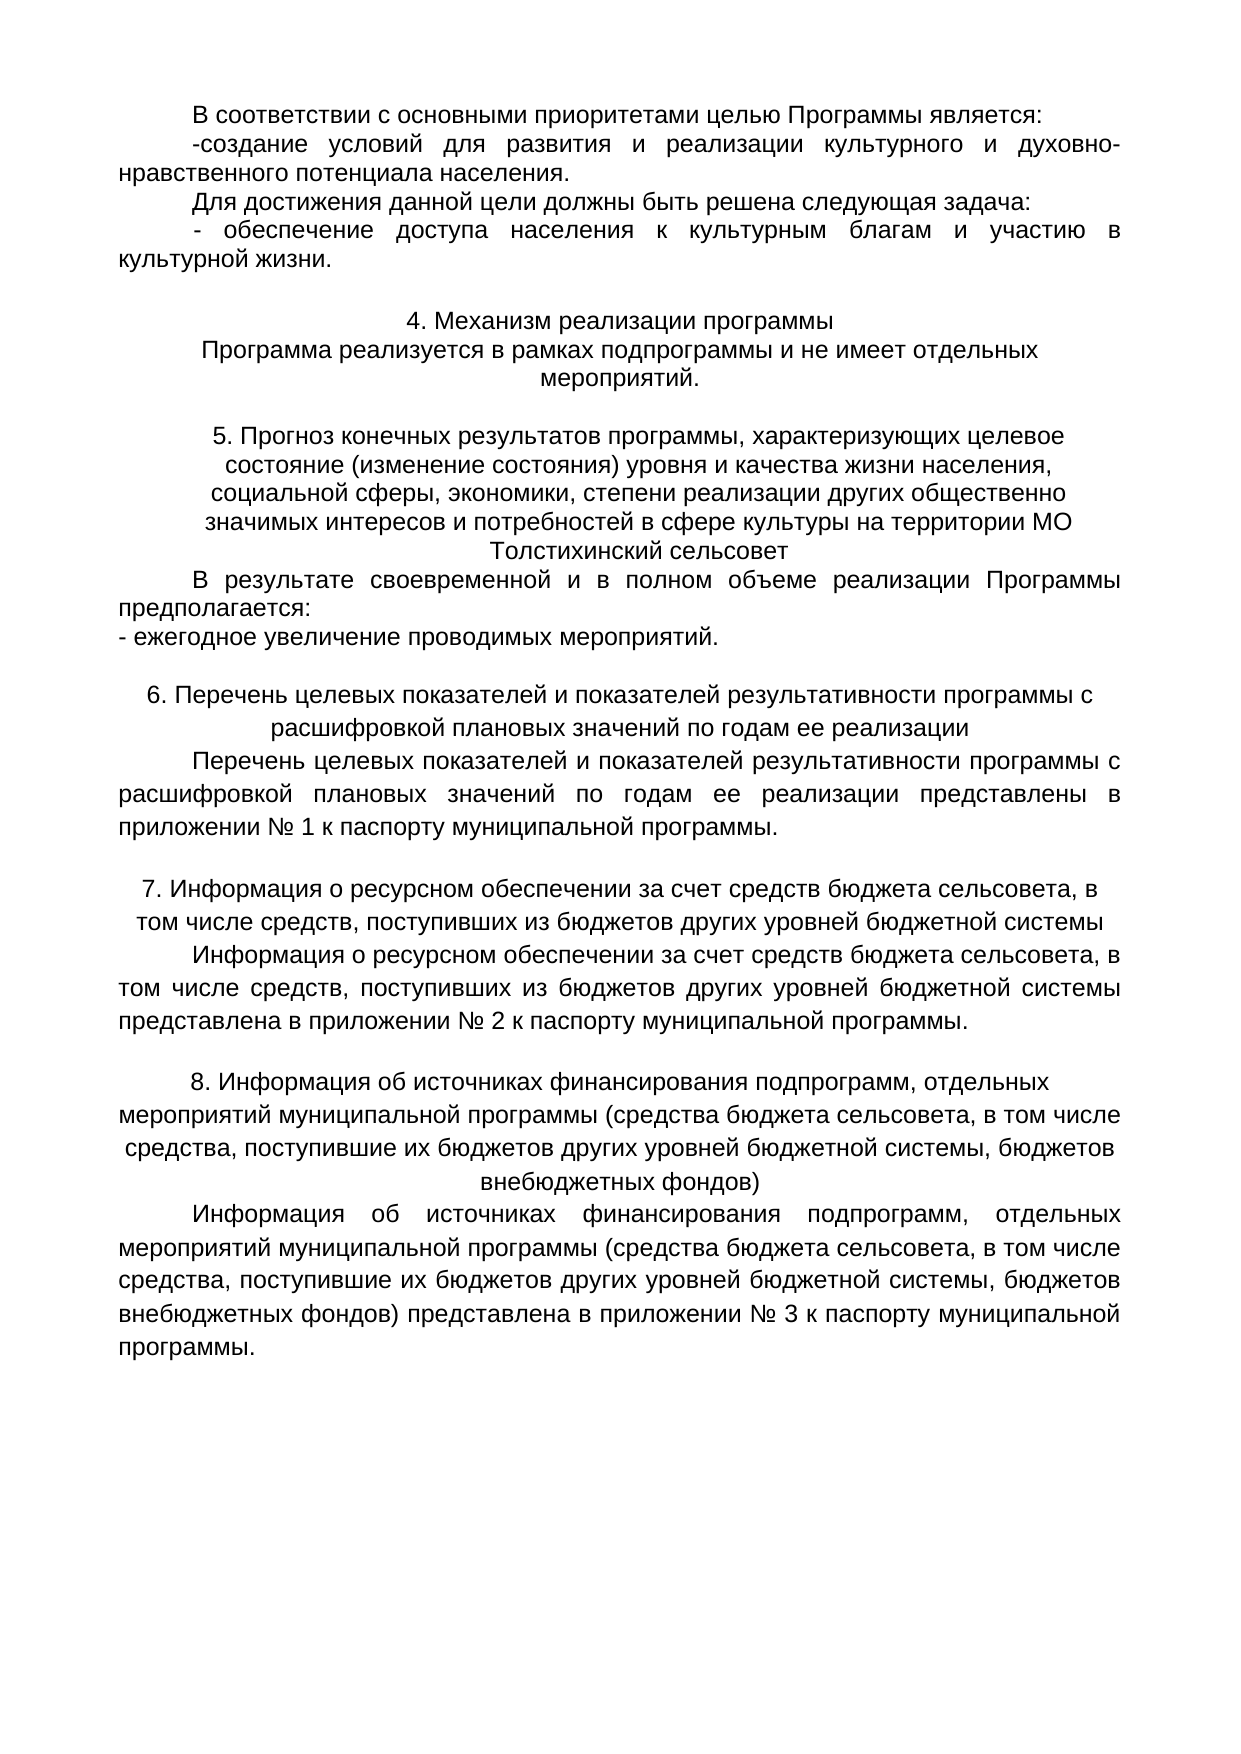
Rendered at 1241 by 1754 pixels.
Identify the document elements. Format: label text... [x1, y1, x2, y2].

text Для достижения данной цели должны быть решена следующая задача: [118, 187, 1122, 215]
text Информация об источниках финансирования подпрограмм, отдельных мероприятий муниципальной программы (средства бюджета сельсовета, в том числе средства, поступившие их бюджетов других уровней бюджетной системы, бюджетов внебюджетных фондов) представлена в приложении № 3 к паспорту муниципальной программы. [118, 1199, 1122, 1360]
text В результате своевременной и в полном объеме реализации Программы предполагается: [118, 565, 1122, 622]
text В соответствии с основными приоритетами целью Программы является: [118, 100, 1122, 129]
text 4. Механизм реализации программы [118, 306, 1122, 335]
text 7. Информация о ресурсном обеспечении за счет средств бюджета сельсовета, в том числе средств, поступивших из бюджетов других уровней бюджетной системы [118, 873, 1122, 935]
text - ежегодное увеличение проводимых мероприятий. [118, 622, 1122, 651]
list 5. Прогноз конечных результатов программы, характеризующих целевое состояние (изменение состояния) уровня и качества жизни населения, социальной сферы, экономики, степени реализации других общественно значимых интересов и потребностей в сфере культуры на территории МО Толстихинский сельсовет [156, 421, 1122, 565]
text Программа реализуется в рамках подпрограммы и не имеет отдельных мероприятий. [118, 335, 1122, 392]
text - обеспечение доступа населения к культурным благам и участию в культурной жизни. [118, 215, 1122, 273]
text 8. Информация об источниках финансирования подпрограмм, отдельных мероприятий муниципальной программы (средства бюджета сельсовета, в том числе средства, поступившие их бюджетов других уровней бюджетной системы, бюджетов внебюджетных фондов) [118, 1067, 1122, 1195]
text Информация о ресурсном обеспечении за счет средств бюджета сельсовета, в том числе средств, поступивших из бюджетов других уровней бюджетной системы представлена в приложении № 2 к паспорту муниципальной программы. [118, 939, 1122, 1034]
text -создание условий для развития и реализации культурного и духовно-нравственного потенциала населения. [118, 129, 1122, 187]
text 6. Перечень целевых показателей и показателей результативности программы с расшифровкой плановых значений по годам ее реализации [118, 680, 1122, 741]
text Перечень целевых показателей и показателей результативности программы с расшифровкой плановых значений по годам ее реализации представлены в приложении № 1 к паспорту муниципальной программы. [118, 746, 1122, 841]
